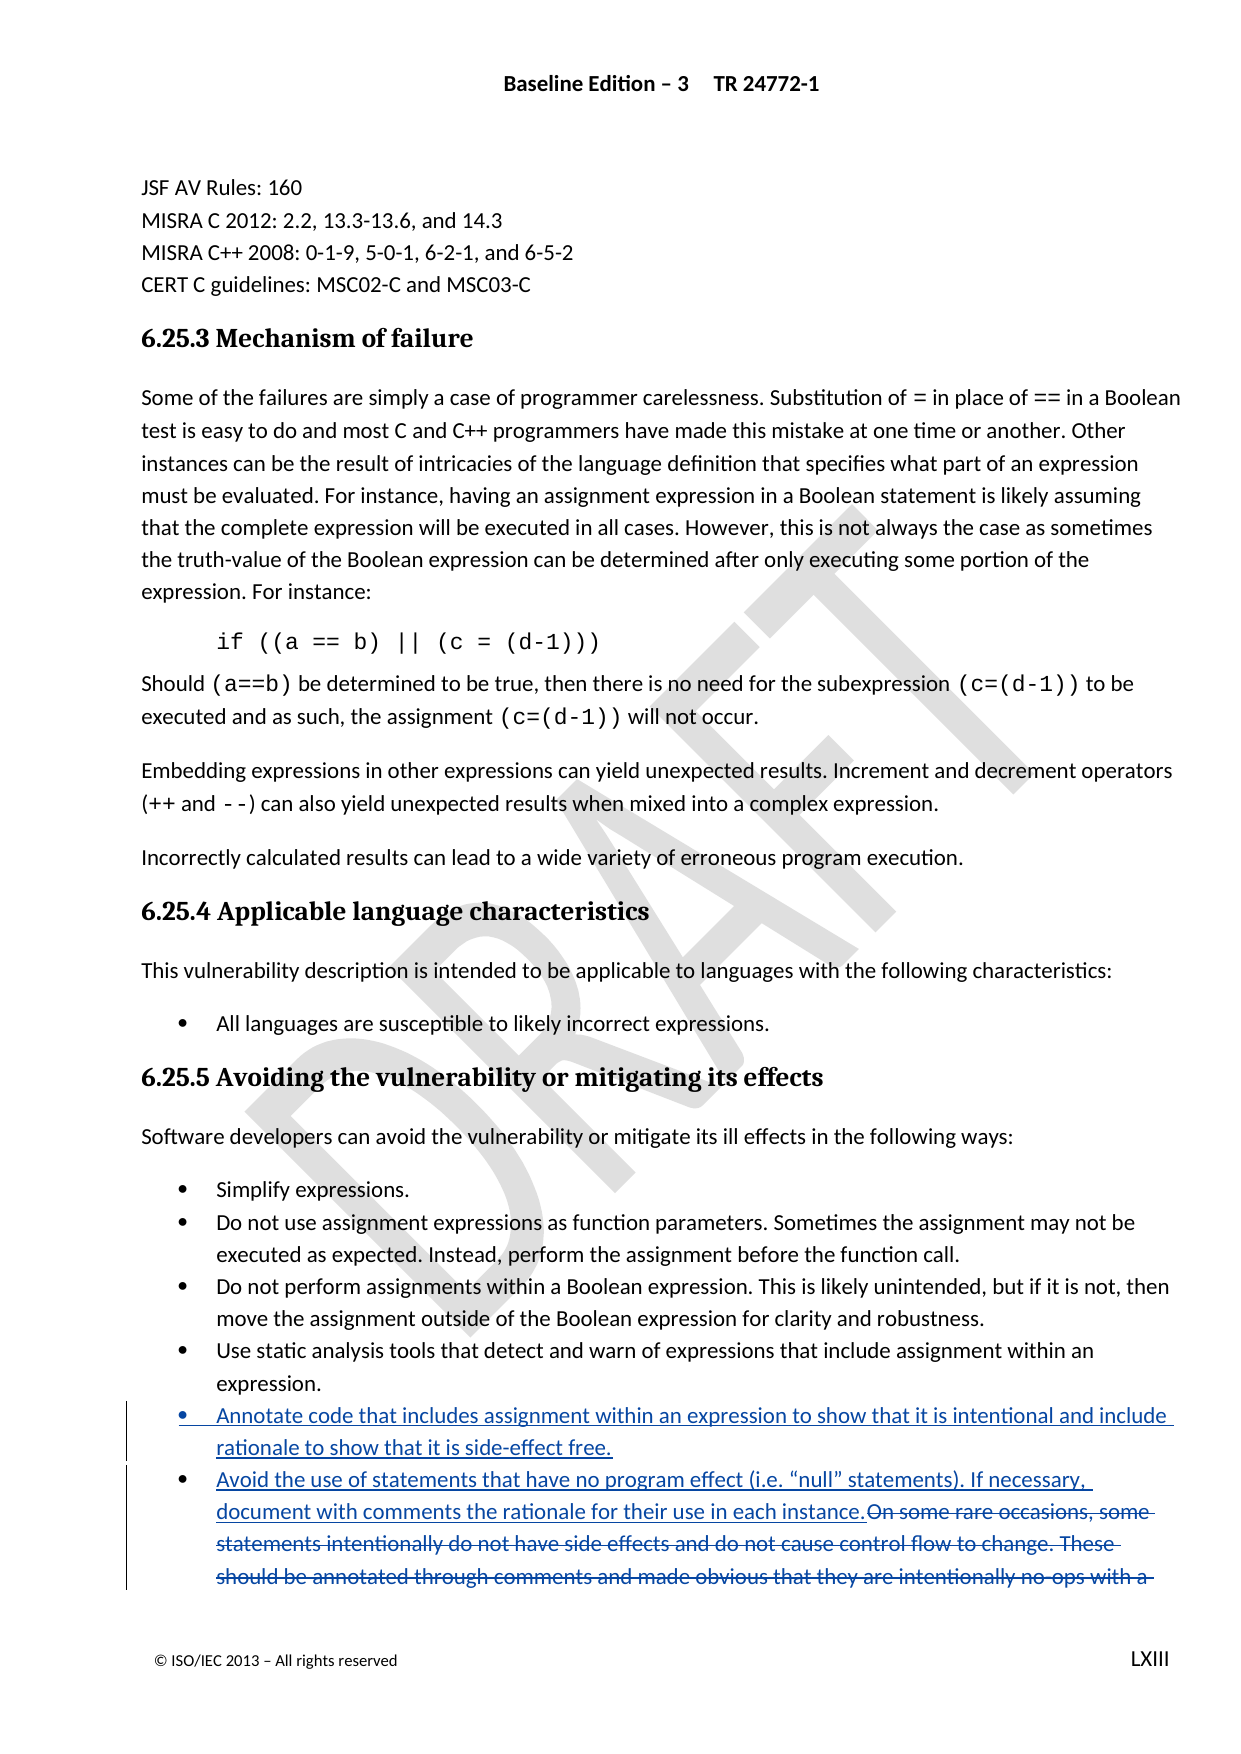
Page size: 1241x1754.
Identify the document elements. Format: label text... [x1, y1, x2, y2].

subtitle 6.25.3 Mechanism of failure [141, 323, 1182, 354]
text if ((a == b) || (c = (d-1))) [141, 631, 1182, 656]
text Some of the failures are simply a case of programmer carelessness. Substitution of = in place of == in a Boolean test is easy to do and most C and C++ programmers have made this mistake at one time or another. Other instances can be the result of intricacies of the language definition that specifies what part of an expression must be evaluated. For instance, having an assignment expression in a Boolean statement is likely assuming that the complete expression will be executed in all cases. However, this is not always the case as sometimes the truth-value of the Boolean expression can be determined after only executing some portion of the expression. For instance: [141, 383, 1182, 606]
text Should (a==b) be determined to be true, then there is no need for the subexpression (c=(d-1)) to be executed and as such, the assignment (c=(d-1)) will not occur. [141, 669, 1182, 731]
list All languages are susceptible to likely incorrect expressions. [178, 1009, 1182, 1037]
list Simplify expressions. [178, 1176, 1182, 1203]
subtitle 6.25.5 Avoiding the vulnerability or mitigating its effects [141, 1062, 1182, 1093]
list Do not use assignment expressions as function parameters. Sometimes the assignment may not be executed as expected. Instead, perform the assignment before the function call. [178, 1208, 1182, 1268]
list Use static analysis tools that detect and warn of expressions that include assignment within an expression. [178, 1336, 1182, 1397]
subtitle 6.25.4 Applicable language characteristics [141, 896, 1182, 927]
text This vulnerability description is intended to be applicable to languages with the following characteristics: [141, 956, 1182, 984]
text Software developers can avoid the vulnerability or mitigate its ill effects in the following ways: [141, 1122, 1182, 1151]
list Do not perform assignments within a Boolean expression. This is likely unintended, but if it is not, then move the assignment outside of the Boolean expression for clarity and robustness. [178, 1272, 1182, 1332]
text Embedding expressions in other expressions can yield unexpected results. Increment and decrement operators (++ and --) can also yield unexpected results when mixed into a complex expression. [141, 757, 1182, 818]
text CERT C guidelines: MSC02-C and MSC03-C [141, 270, 1182, 298]
text JSF AV Rules: 160 [141, 173, 1182, 202]
text Incorrectly calculated results can lead to a wide variety of erroneous program execution. [141, 843, 1182, 871]
text MISRA C++ 2008: 0-1-9, 5-0-1, 6-2-1, and 6-5-2 [141, 238, 1182, 266]
text MISRA C 2012: 2.2, 13.3-13.6, and 14.3 [141, 206, 1182, 234]
